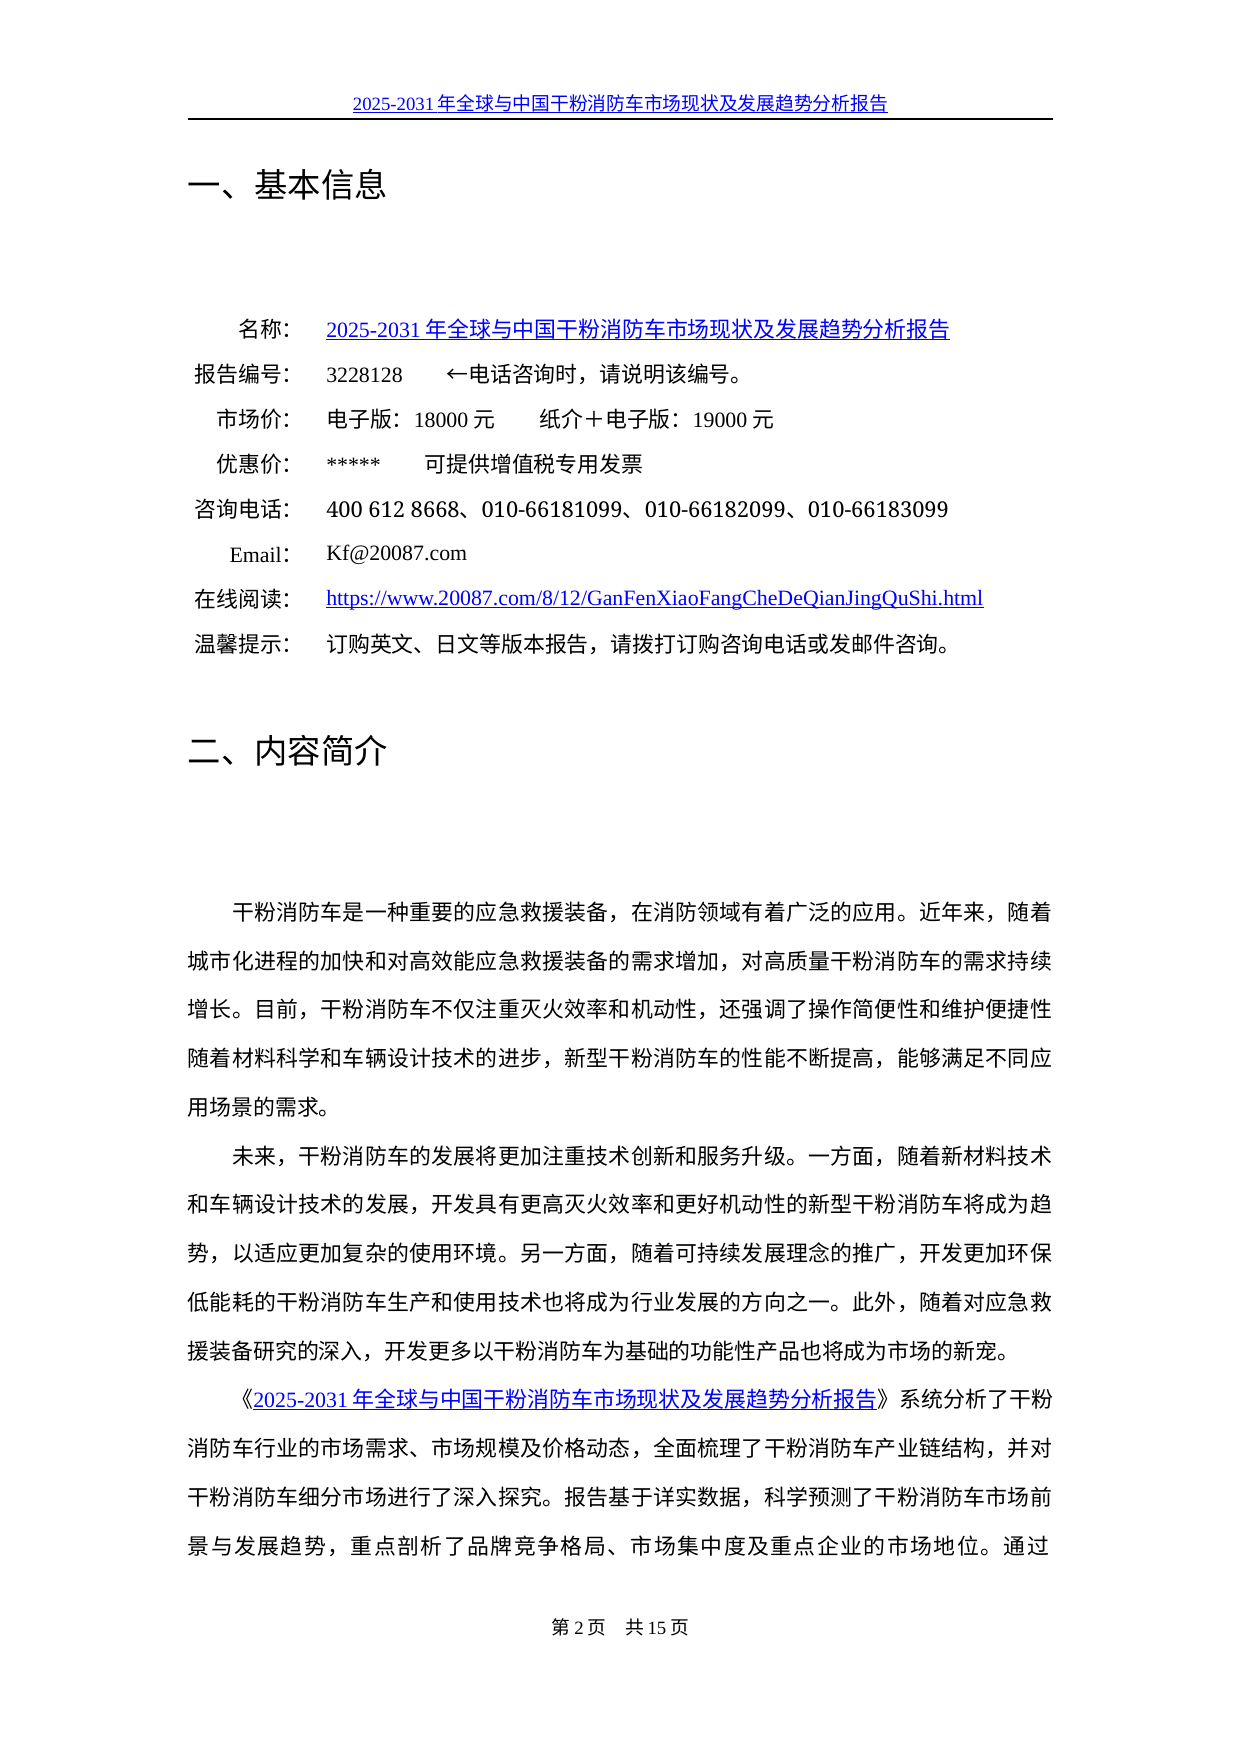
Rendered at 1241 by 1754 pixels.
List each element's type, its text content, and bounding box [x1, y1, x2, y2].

table_header 名称： [167, 312, 315, 357]
table_cell 温馨提示： [167, 627, 315, 672]
table_cell 优惠价： [167, 447, 315, 492]
table_cell Email： [167, 537, 315, 582]
table_cell ***** 可提供增值税专用发票 [315, 447, 1073, 492]
title 一、基本信息 [187, 150, 1053, 215]
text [187, 894, 1053, 1561]
table_cell 电子版：18000 元 纸介＋电子版：19000 元 [315, 402, 1073, 447]
table_cell 400 612 8668、010-66181099、010-66182099、010-66183099 [315, 492, 1073, 537]
title 二、内容简介 [187, 717, 1053, 782]
table_cell 3228128 ←电话咨询时，请说明该编号。 [315, 357, 1073, 402]
table_header 2025-2031年全球与中国干粉消防车市场现状及发展趋势分析报告 [315, 312, 1073, 357]
table_cell Kf@20087.com [315, 537, 1073, 582]
table_cell 在线阅读： [167, 582, 315, 627]
table_cell 订购英文、日文等版本报告，请拨打订购咨询电话或发邮件咨询。 [315, 627, 1073, 672]
table_cell [315, 582, 1073, 627]
table_cell 咨询电话： [167, 492, 315, 537]
table_cell 市场价： [167, 402, 315, 447]
table_cell 报告编号： [167, 357, 315, 402]
